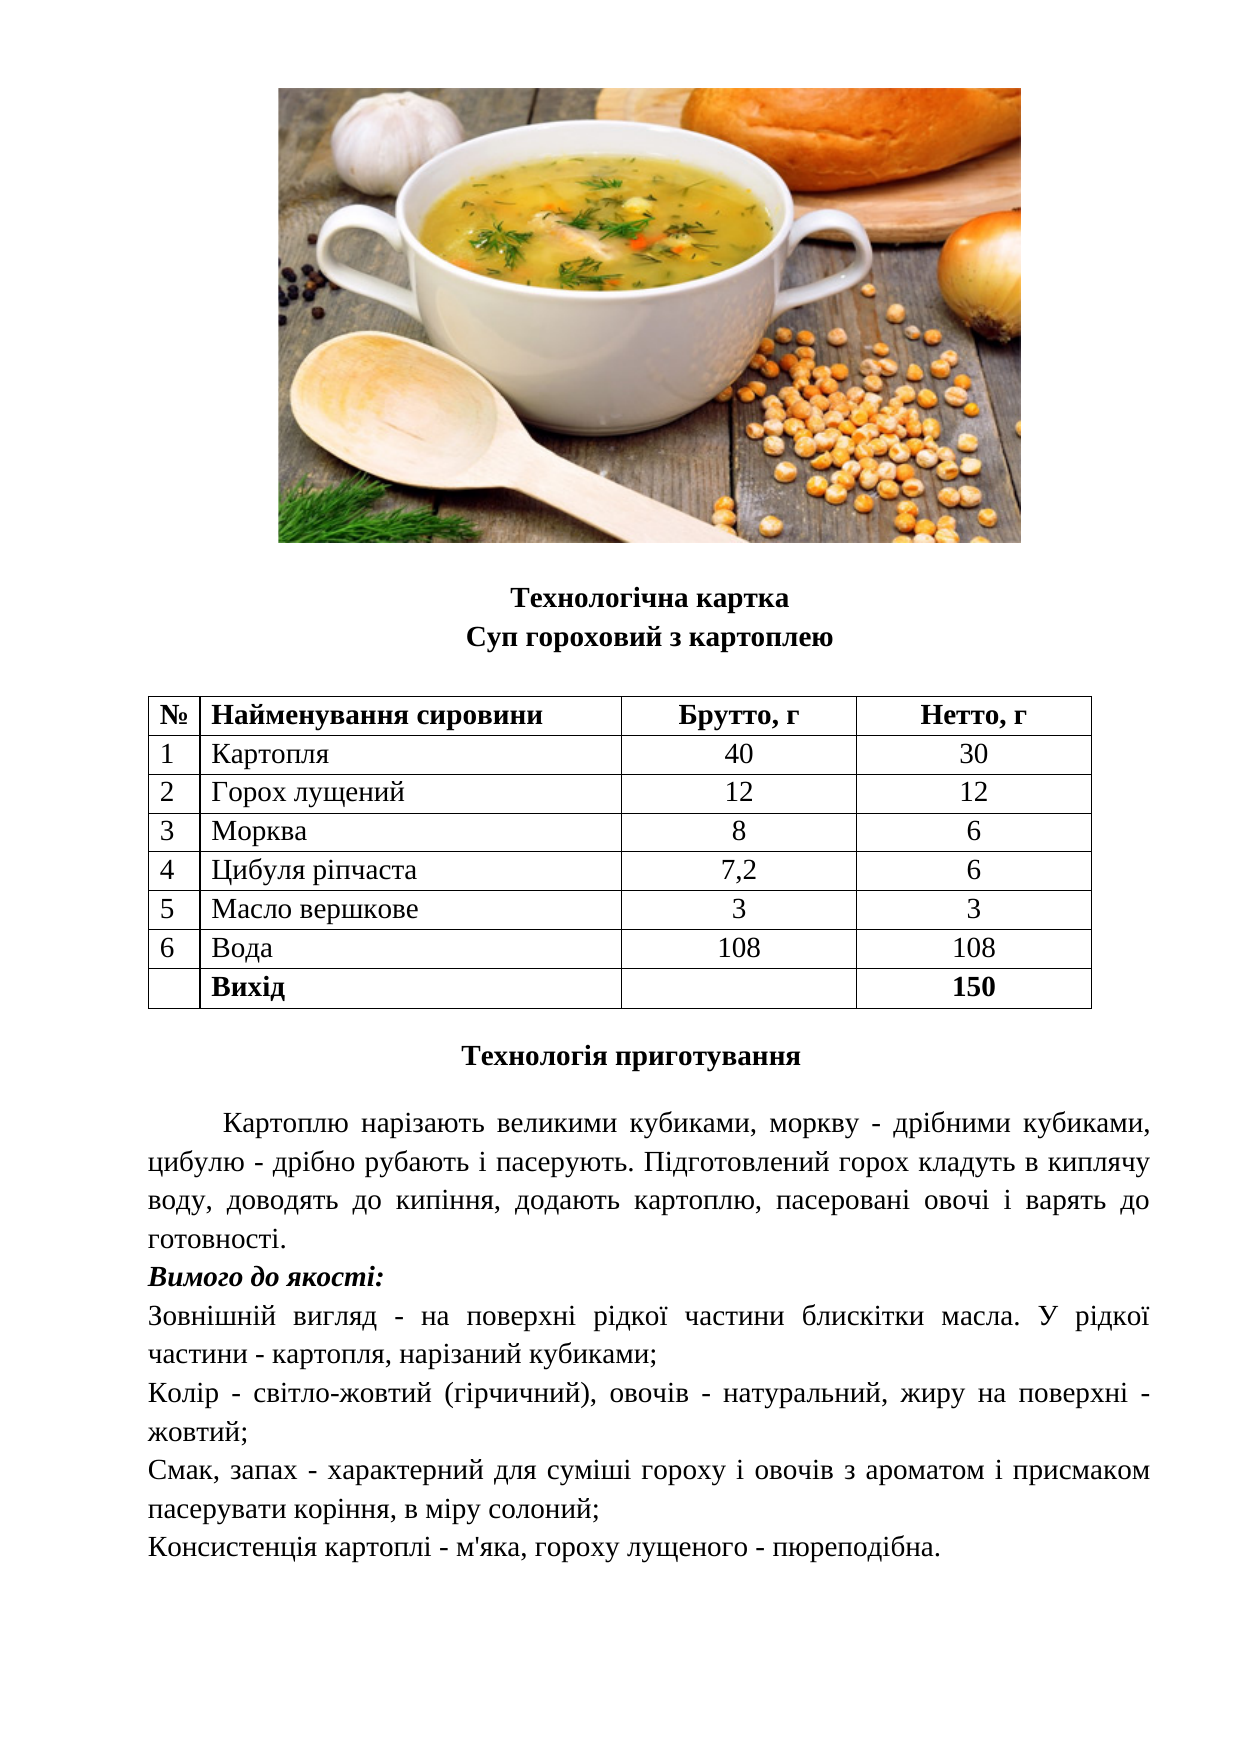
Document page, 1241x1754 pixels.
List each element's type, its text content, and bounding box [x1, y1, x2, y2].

table_cell 2 [149, 775, 199, 812]
table_cell 4 [149, 852, 199, 890]
table_cell 8 [622, 814, 856, 851]
table_cell 6 [857, 852, 1091, 890]
text Зовнішній вигляд - на поверхні рідкої частини блискітки масла. У рідкої частини - картопля, нарізаний кубиками; [148, 1298, 1152, 1370]
table_cell Картопля [201, 736, 621, 773]
table_cell Масло вершкове [201, 891, 621, 929]
table_cell 6 [857, 814, 1091, 851]
table_cell 40 [622, 736, 856, 773]
text Технологічна картка [148, 580, 1152, 614]
table_cell 30 [857, 736, 1091, 773]
table_cell 3 [622, 891, 856, 929]
table_cell Морква [201, 814, 621, 851]
table_cell 108 [857, 930, 1091, 968]
text Колір - світло-жовтий (гірчичний), овочів - натуральний, жиру на поверхні - жовтий; [148, 1375, 1152, 1447]
table_cell Цибуля ріпчаста [201, 852, 621, 890]
text Вимого до якості: [148, 1259, 1152, 1293]
table_cell [622, 969, 856, 1007]
table_cell Вихід [201, 969, 621, 1007]
table_cell Вода [201, 930, 621, 968]
table_cell 6 [149, 930, 199, 968]
text Суп гороховий з картоплею [148, 619, 1152, 652]
table_header Найменування сировини [201, 697, 621, 735]
picture [278, 88, 1021, 543]
table_cell 12 [857, 775, 1091, 812]
table_cell 108 [622, 930, 856, 968]
table_cell Горох лущений [201, 775, 621, 812]
table_cell 5 [149, 891, 199, 929]
text Консистенція картоплі - м'яка, гороху лущеного - пюреподібна. [148, 1529, 1152, 1563]
table_header Нетто, г [857, 697, 1091, 735]
table_cell 12 [622, 775, 856, 812]
table_cell [149, 969, 199, 1007]
table_header Брутто, г [622, 697, 856, 735]
table_cell 3 [149, 814, 199, 851]
table_cell 150 [857, 969, 1091, 1007]
text Технологія приготування [148, 1038, 1152, 1071]
table_cell 1 [149, 736, 199, 773]
table_header № [149, 697, 199, 735]
table_cell 7,2 [622, 852, 856, 890]
text Смак, запах - характерний для суміші гороху і овочів з ароматом і присмаком пасерувати коріння, в міру солоний; [148, 1452, 1152, 1524]
table_cell 3 [857, 891, 1091, 929]
text Картоплю нарізають великими кубиками, моркву - дрібними кубиками, цибулю - дрібно рубають і пасерують. Підготовлений горох кладуть в киплячу воду, доводять до кипіння, додають картоплю, пасеровані овочі і варять до готовності. [148, 1105, 1152, 1254]
